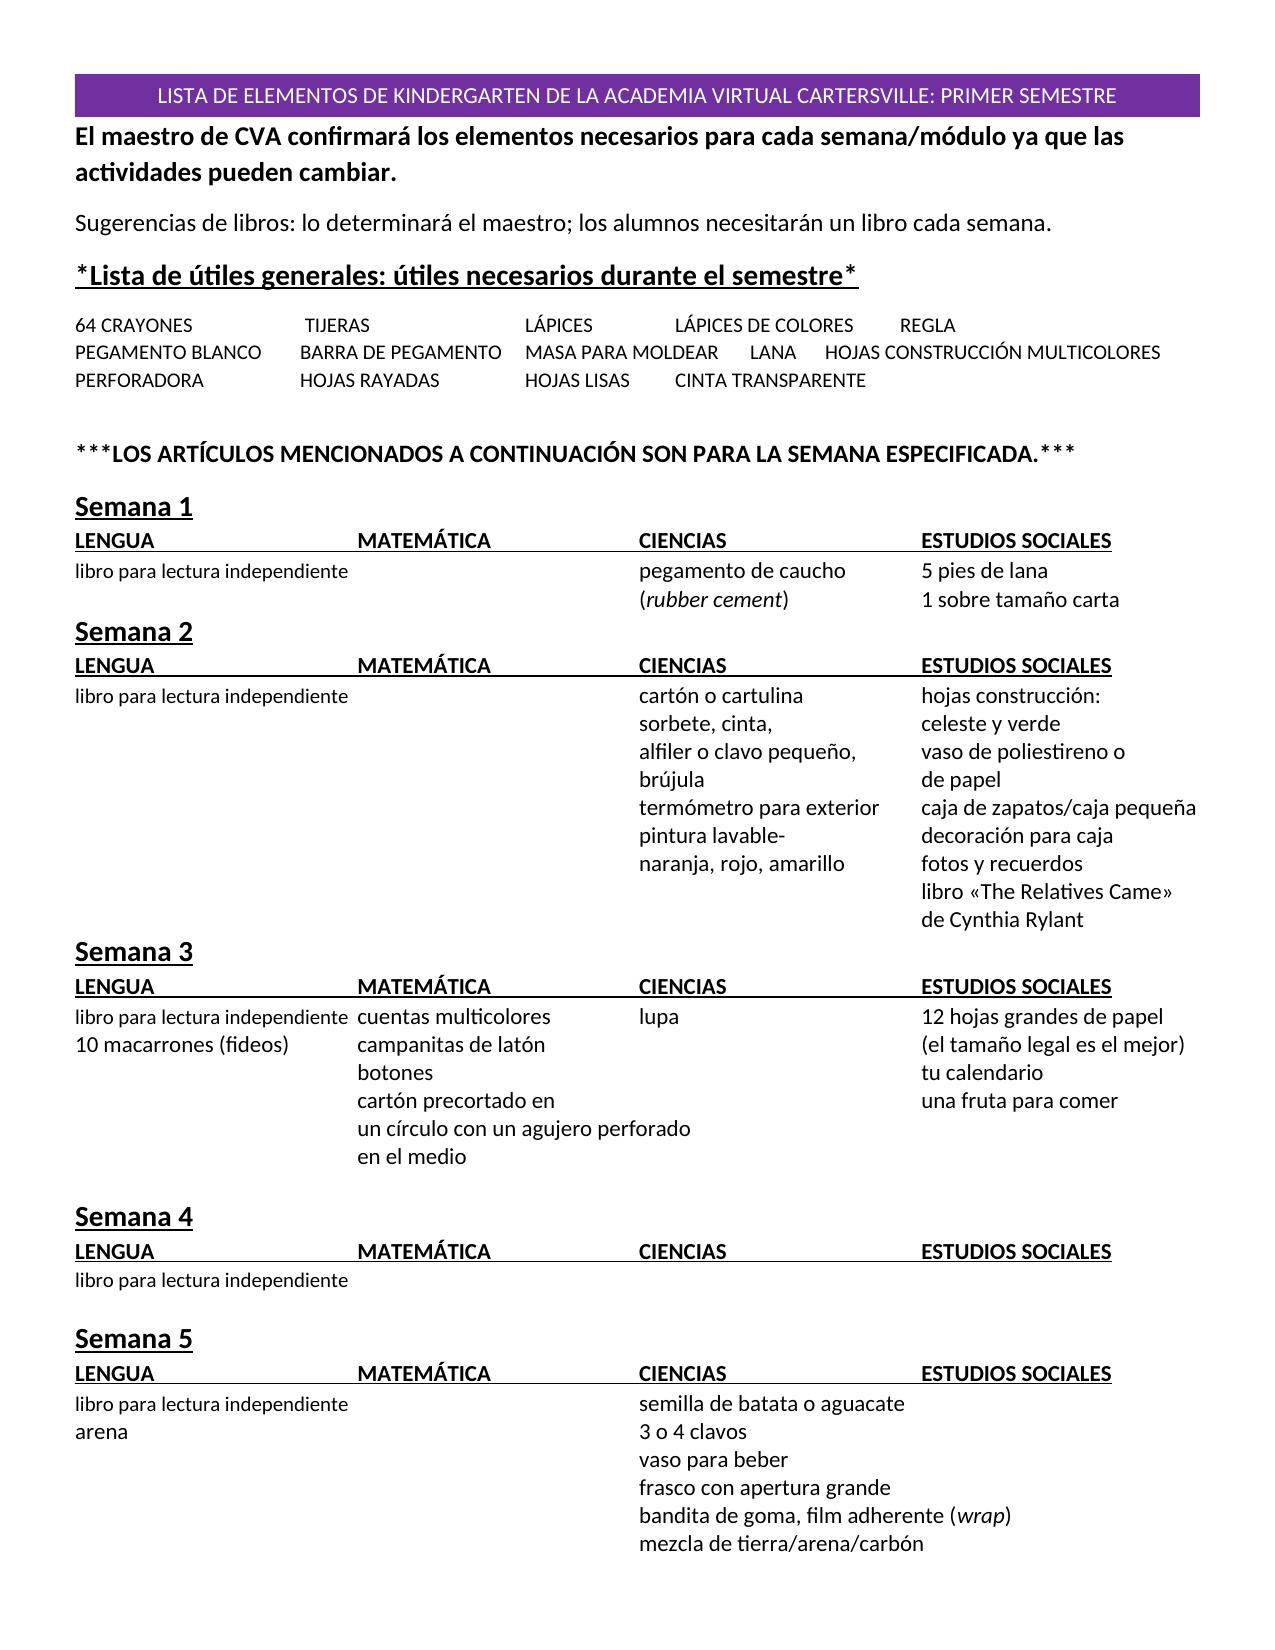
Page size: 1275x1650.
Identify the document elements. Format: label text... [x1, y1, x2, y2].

text Semana 2 [75, 613, 1200, 648]
text mezcla de tierra/arena/carbón [75, 1529, 1200, 1557]
text LENGUA MATEMÁTICA CIENCIAS ESTUDIOS SOCIALES [75, 526, 1200, 554]
text botones tu calendario [75, 1058, 1200, 1086]
text (rubber cement) 1 sobre tamaño carta [75, 585, 1200, 613]
text libro para lectura independiente semilla de batata o aguacate [75, 1389, 1200, 1417]
text PEGAMENTO BLANCO BARRA DE PEGAMENTO MASA PARA MOLDEAR LANA HOJAS CONSTRUCCIÓN MULTICOLORES [75, 339, 1200, 365]
text cartón precortado en una fruta para comer [75, 1086, 1200, 1114]
text LENGUA MATEMÁTICA CIENCIAS ESTUDIOS SOCIALES [75, 651, 1200, 679]
text Sugerencias de libros: lo determinará el maestro; los alumnos necesitarán un libro cada semana. [75, 207, 1200, 238]
text bandita de goma, film adherente (wrap) [75, 1501, 1200, 1529]
text 64 CRAYONES TIJERAS LÁPICES LÁPICES DE COLORES REGLA [75, 312, 1200, 338]
text brújula de papel [75, 765, 1200, 793]
text libro para lectura independiente cartón o cartulina hojas construcción: [75, 681, 1200, 709]
text termómetro para exterior caja de zapatos/caja pequeña [75, 793, 1200, 821]
text alfiler o clavo pequeño, vaso de poliestireno o [75, 737, 1200, 765]
text arena 3 o 4 clavos [75, 1417, 1200, 1445]
text naranja, rojo, amarillo fotos y recuerdos [75, 849, 1200, 877]
text Semana 1 [75, 488, 1200, 524]
text vaso para beber [75, 1445, 1200, 1473]
text Semana 3 [75, 933, 1200, 969]
text libro para lectura independiente cuentas multicolores lupa 12 hojas grandes de papel [75, 1002, 1200, 1030]
text PERFORADORA HOJAS RAYADAS HOJAS LISAS CINTA TRANSPARENTE [75, 367, 1200, 392]
text frasco con apertura grande [75, 1473, 1200, 1501]
text de Cynthia Rylant [75, 906, 1200, 933]
text LENGUA MATEMÁTICA CIENCIAS ESTUDIOS SOCIALES [75, 1237, 1200, 1265]
text libro para lectura independiente pegamento de caucho 5 pies de lana [75, 557, 1200, 585]
text en el medio [75, 1142, 1200, 1170]
text LENGUA MATEMÁTICA CIENCIAS ESTUDIOS SOCIALES [75, 1359, 1200, 1387]
text LENGUA MATEMÁTICA CIENCIAS ESTUDIOS SOCIALES [75, 972, 1200, 1000]
text un círculo con un agujero perforado [75, 1114, 1200, 1142]
text libro para lectura independiente [75, 1267, 1200, 1292]
text ***LOS ARTÍCULOS MENCIONADOS A CONTINUACIÓN SON PARA LA SEMANA ESPECIFICADA.*** [75, 438, 1200, 469]
text sorbete, cinta, celeste y verde [75, 709, 1200, 737]
text pintura lavable- decoración para caja [75, 821, 1200, 849]
text Semana 4 [75, 1198, 1200, 1234]
text El maestro de CVA confirmará los elementos necesarios para cada semana/módulo ya que las actividades pueden cambiar. [75, 117, 1200, 188]
text Semana 5 [75, 1320, 1200, 1356]
text libro «The Relatives Came» [75, 877, 1200, 906]
text 10 macarrones (fideos) campanitas de latón (el tamaño legal es el mejor) [75, 1030, 1200, 1058]
text *Lista de útiles generales: útiles necesarios durante el semestre* [75, 257, 1200, 293]
